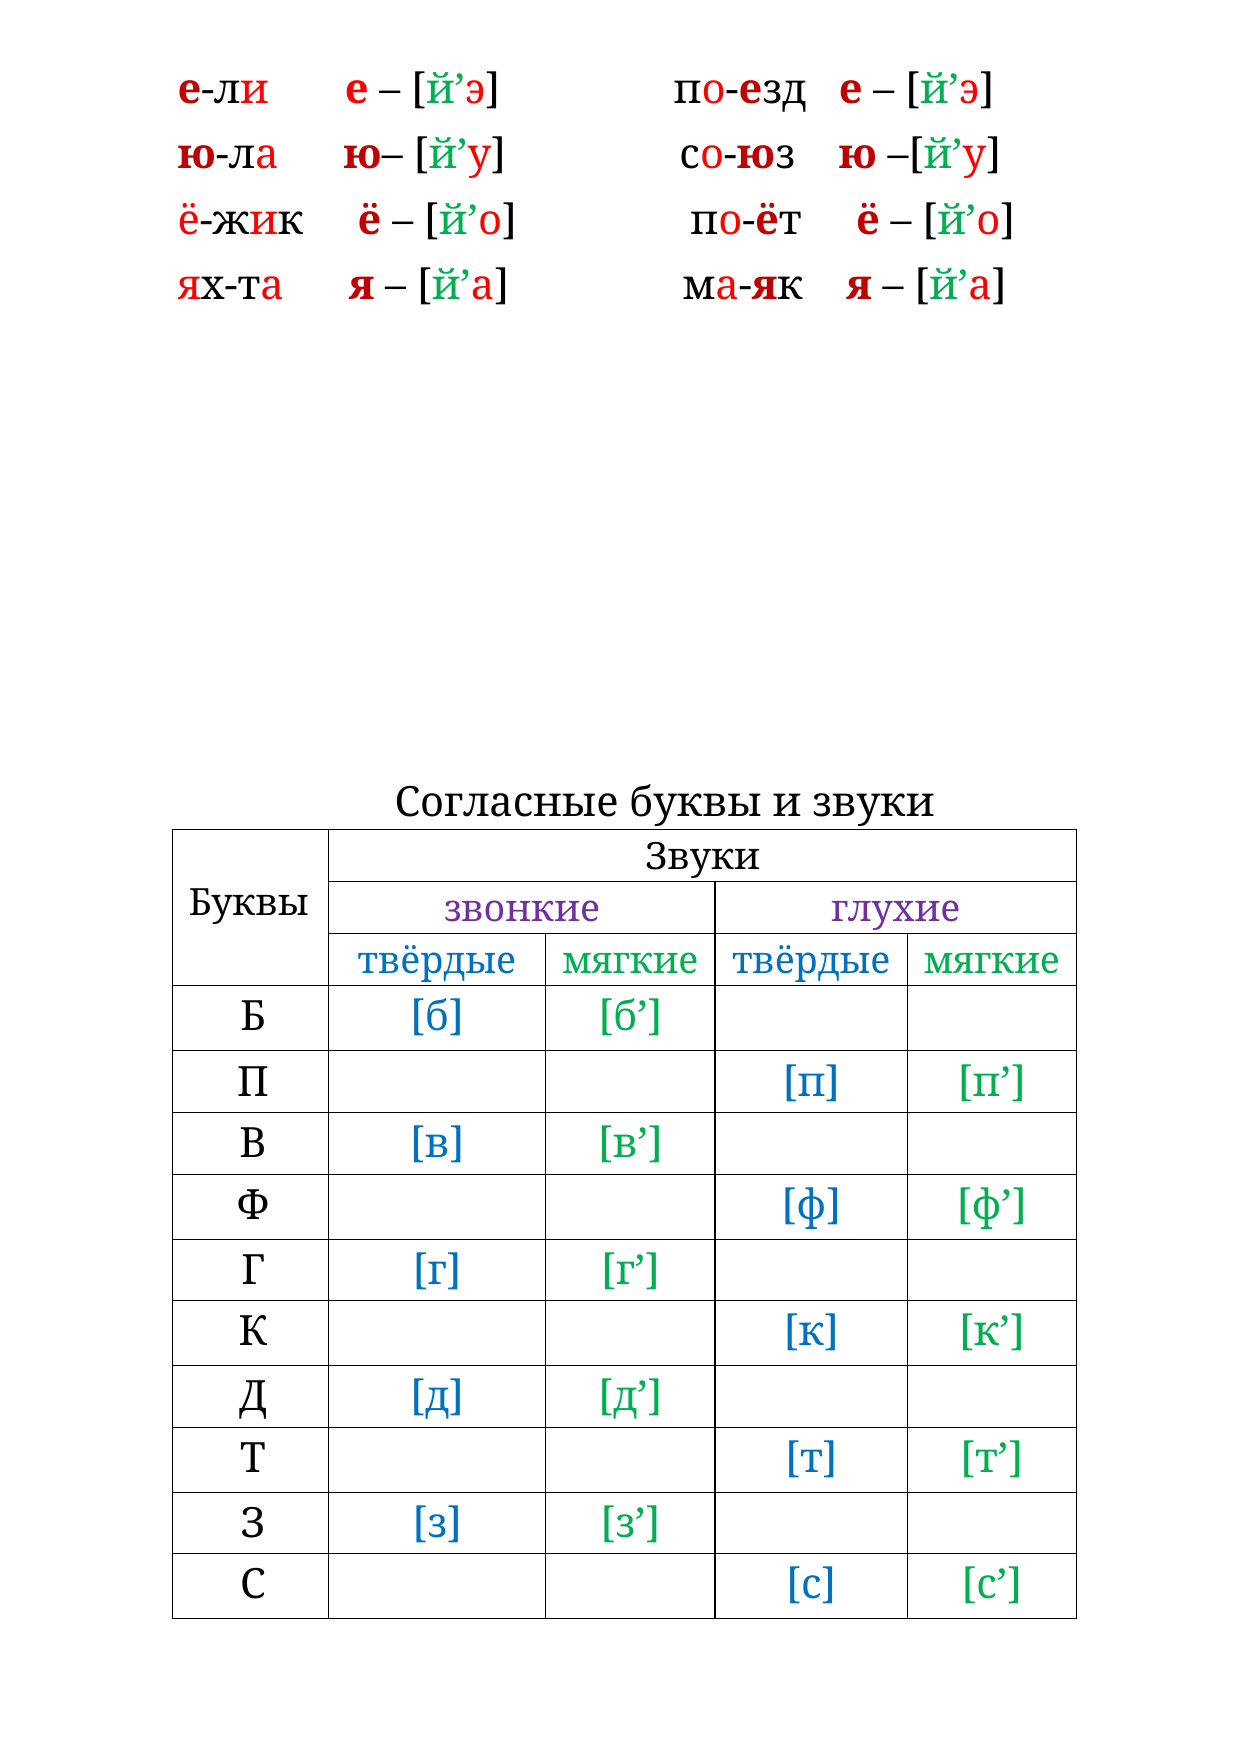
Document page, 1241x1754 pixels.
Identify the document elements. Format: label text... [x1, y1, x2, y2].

table_cell Б [173, 986, 328, 1050]
table_cell [д’] [546, 1366, 714, 1427]
table_cell [716, 1113, 907, 1174]
table_cell [п’] [908, 1051, 1076, 1112]
table_cell [329, 1051, 545, 1112]
table_cell К [173, 1301, 328, 1365]
table_cell [в] [329, 1113, 545, 1174]
table_cell Т [173, 1428, 328, 1492]
table_cell твёрдые [329, 934, 545, 985]
table_cell [329, 1554, 545, 1618]
table_cell [з’] [546, 1493, 714, 1553]
table_cell [329, 1301, 545, 1365]
table_cell [к’] [908, 1301, 1076, 1365]
table_cell [б] [329, 986, 545, 1050]
table_header Буквы [173, 830, 328, 985]
table_cell [546, 1301, 714, 1365]
table_cell звонкие [329, 882, 714, 933]
table_cell [г’] [546, 1240, 714, 1300]
table_cell мягкие [908, 934, 1076, 985]
table_cell [т] [716, 1428, 907, 1492]
table_cell [г] [329, 1240, 545, 1300]
table_cell [908, 986, 1076, 1050]
table_cell [т’] [908, 1428, 1076, 1492]
table_cell [546, 1175, 714, 1238]
table_cell Г [173, 1240, 328, 1300]
table_cell глухие [716, 882, 1076, 933]
table_cell [908, 1113, 1076, 1174]
text ях-та я – [й’а] ма-як я – [й’а] [177, 255, 1152, 312]
table_cell [716, 1240, 907, 1300]
table_cell [716, 986, 907, 1050]
table_cell [546, 1554, 714, 1618]
table_cell [546, 1051, 714, 1112]
table_cell З [173, 1493, 328, 1553]
table_cell [ф’] [908, 1175, 1076, 1238]
table_cell [з] [329, 1493, 545, 1553]
table_cell С [173, 1554, 328, 1618]
table_cell Д [173, 1366, 328, 1427]
table_cell [к] [716, 1301, 907, 1365]
table_cell мягкие [546, 934, 714, 985]
table_cell Ф [173, 1175, 328, 1238]
table_cell [п] [716, 1051, 907, 1112]
table_cell [б’] [546, 986, 714, 1050]
table_cell [546, 1428, 714, 1492]
table_cell [329, 1428, 545, 1492]
list Согласные буквы и звуки [177, 772, 1152, 828]
table_cell [908, 1366, 1076, 1427]
table_cell [д] [329, 1366, 545, 1427]
table_cell В [173, 1113, 328, 1174]
table_cell [908, 1240, 1076, 1300]
table_cell [ф] [716, 1175, 907, 1238]
table_cell твёрдые [716, 934, 907, 985]
table_cell [329, 1175, 545, 1238]
table_cell П [173, 1051, 328, 1112]
table_cell [с] [716, 1554, 907, 1618]
table_header Звуки [329, 830, 1076, 881]
table_cell [в’] [546, 1113, 714, 1174]
text ё-жик ё – [й’о] по-ёт ё – [й’о] [177, 189, 1152, 246]
table_cell [716, 1366, 907, 1427]
text ю-ла ю– [й’у] cо-юз ю –[й’у] [177, 124, 1152, 181]
text е-ли е – [й’э] по-езд е – [й’э] [177, 59, 1152, 116]
table_cell [908, 1493, 1076, 1553]
table_cell [716, 1493, 907, 1553]
table_cell [с’] [908, 1554, 1076, 1618]
